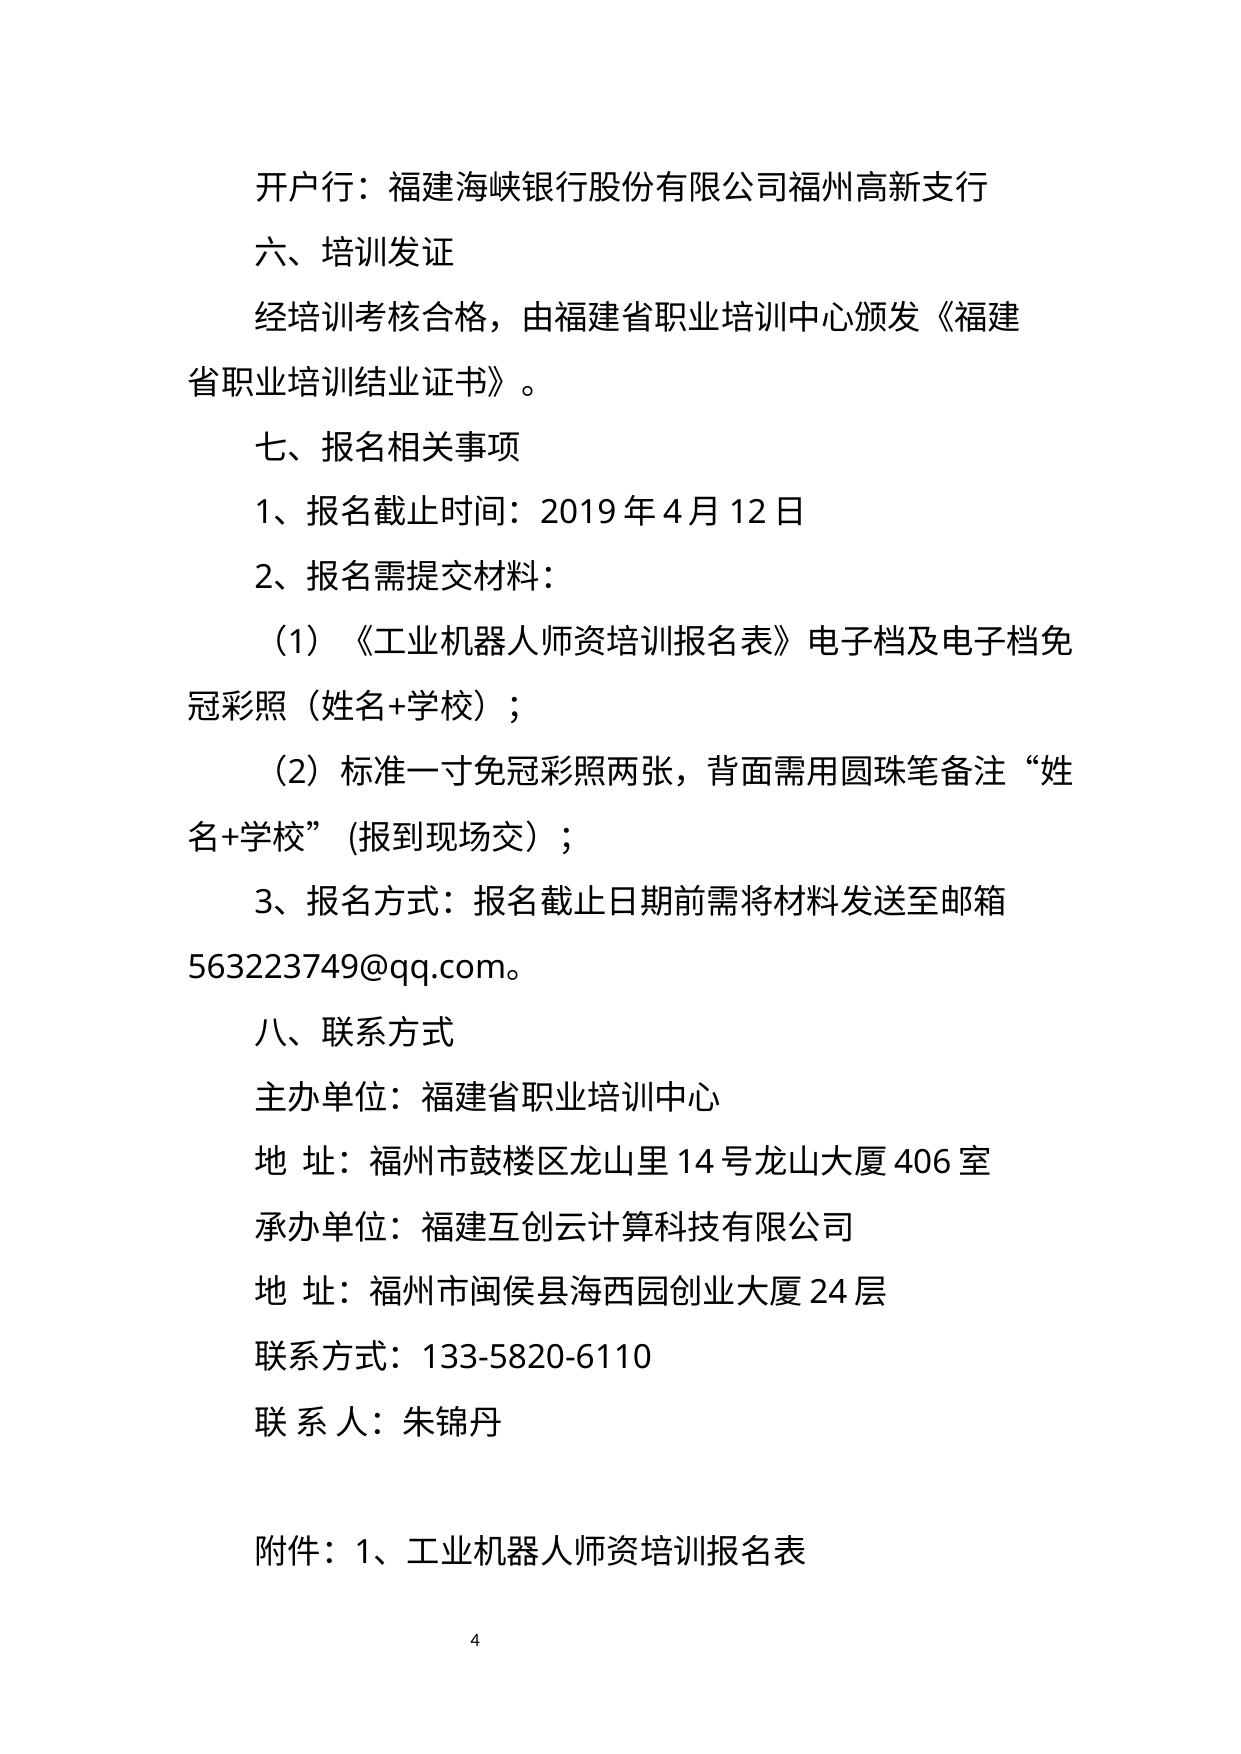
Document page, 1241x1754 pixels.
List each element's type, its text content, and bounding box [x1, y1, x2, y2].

text 承办单位：福建互创云计算科技有限公司 [187, 1192, 1053, 1257]
text （2）标准一寸免冠彩照两张，背面需用圆珠笔备注“姓名+学校” (报到现场交）； [187, 737, 1086, 867]
text 主办单位：福建省职业培训中心 [187, 1062, 1053, 1127]
list 报名截止时间：2019年4月12日 [187, 477, 1053, 542]
text 八、联系方式 [187, 997, 1053, 1062]
list 报名方式：报名截止日期前需将材料发送至邮箱563223749@qq.com。 [187, 867, 1053, 997]
text 七、报名相关事项 [187, 412, 1053, 477]
text （1）《工业机器人师资培训报名表》电子档及电子档免冠彩照（姓名+学校）； [187, 607, 1086, 737]
text 开户行：福建海峡银行股份有限公司福州高新支行 [188, 152, 1053, 217]
text 经培训考核合格，由福建省职业培训中心颁发《福建省职业培训结业证书》。 [187, 282, 1053, 412]
text 地 址：福州市鼓楼区龙山里14号龙山大厦406室 [187, 1127, 1086, 1192]
text 地 址：福州市闽侯县海西园创业大厦24层 [187, 1257, 1053, 1322]
text 六、培训发证 [187, 217, 1053, 282]
list 报名需提交材料： [187, 542, 1053, 607]
text 联系方式：133-5820-6110 [187, 1322, 1053, 1387]
text 附件：1、工业机器人师资培训报名表 [187, 1517, 1053, 1582]
text 联 系 人：朱锦丹 [187, 1387, 1053, 1452]
